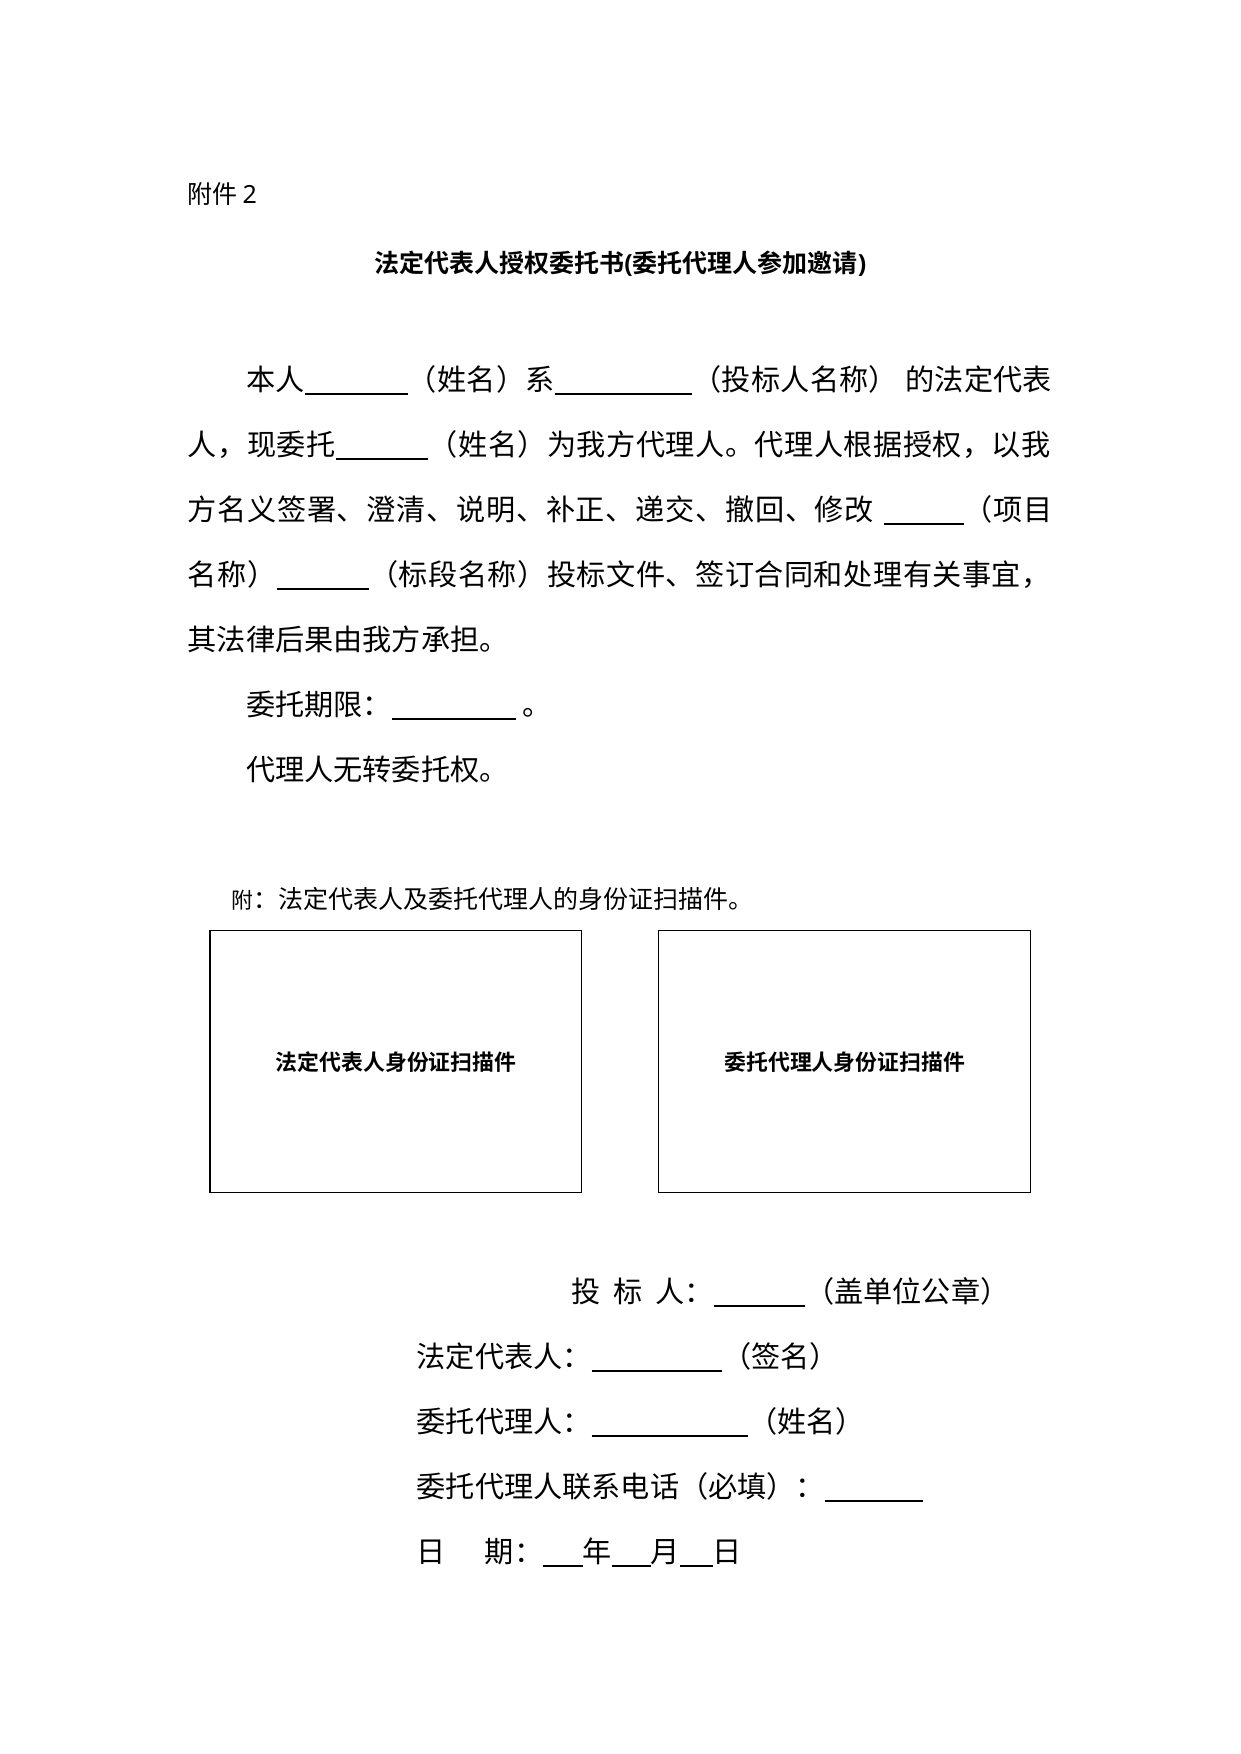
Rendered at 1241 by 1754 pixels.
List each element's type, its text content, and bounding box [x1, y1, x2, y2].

text 法定代表人： （签名） [187, 1323, 1053, 1388]
text 投 标 人： （盖单位公章） [187, 1258, 1009, 1323]
text 代理人无转委托权。 [187, 735, 1053, 800]
text 本人 （姓名）系 （投标人名称） 的法定代表人，现委托 （姓名）为我方代理人。代理人根据授权，以我方名义签署、澄清、说明、补正、递交、撤回、修改 （项目名称） （标段名称）投标文件、签订合同和处理有关事宜，其法律后果由我方承担。 [187, 345, 1053, 670]
text 委托期限： 。 [187, 670, 1053, 735]
text 日 期： 年 月 日 [187, 1518, 1053, 1583]
text 法定代表人授权委托书(委托代理人参加邀请) [187, 229, 1053, 294]
table_header 委托代理人身份证扫描件 [659, 931, 1030, 1192]
text 附：法定代表人及委托代理人的身份证扫描件。 [187, 865, 1053, 930]
text 委托代理人： （姓名） [187, 1388, 1053, 1453]
table_header [582, 930, 658, 1192]
text 附件2 [187, 174, 1053, 211]
table_header 法定代表人身份证扫描件 [211, 931, 581, 1192]
text 委托代理人联系电话（必填）： [187, 1453, 1053, 1518]
